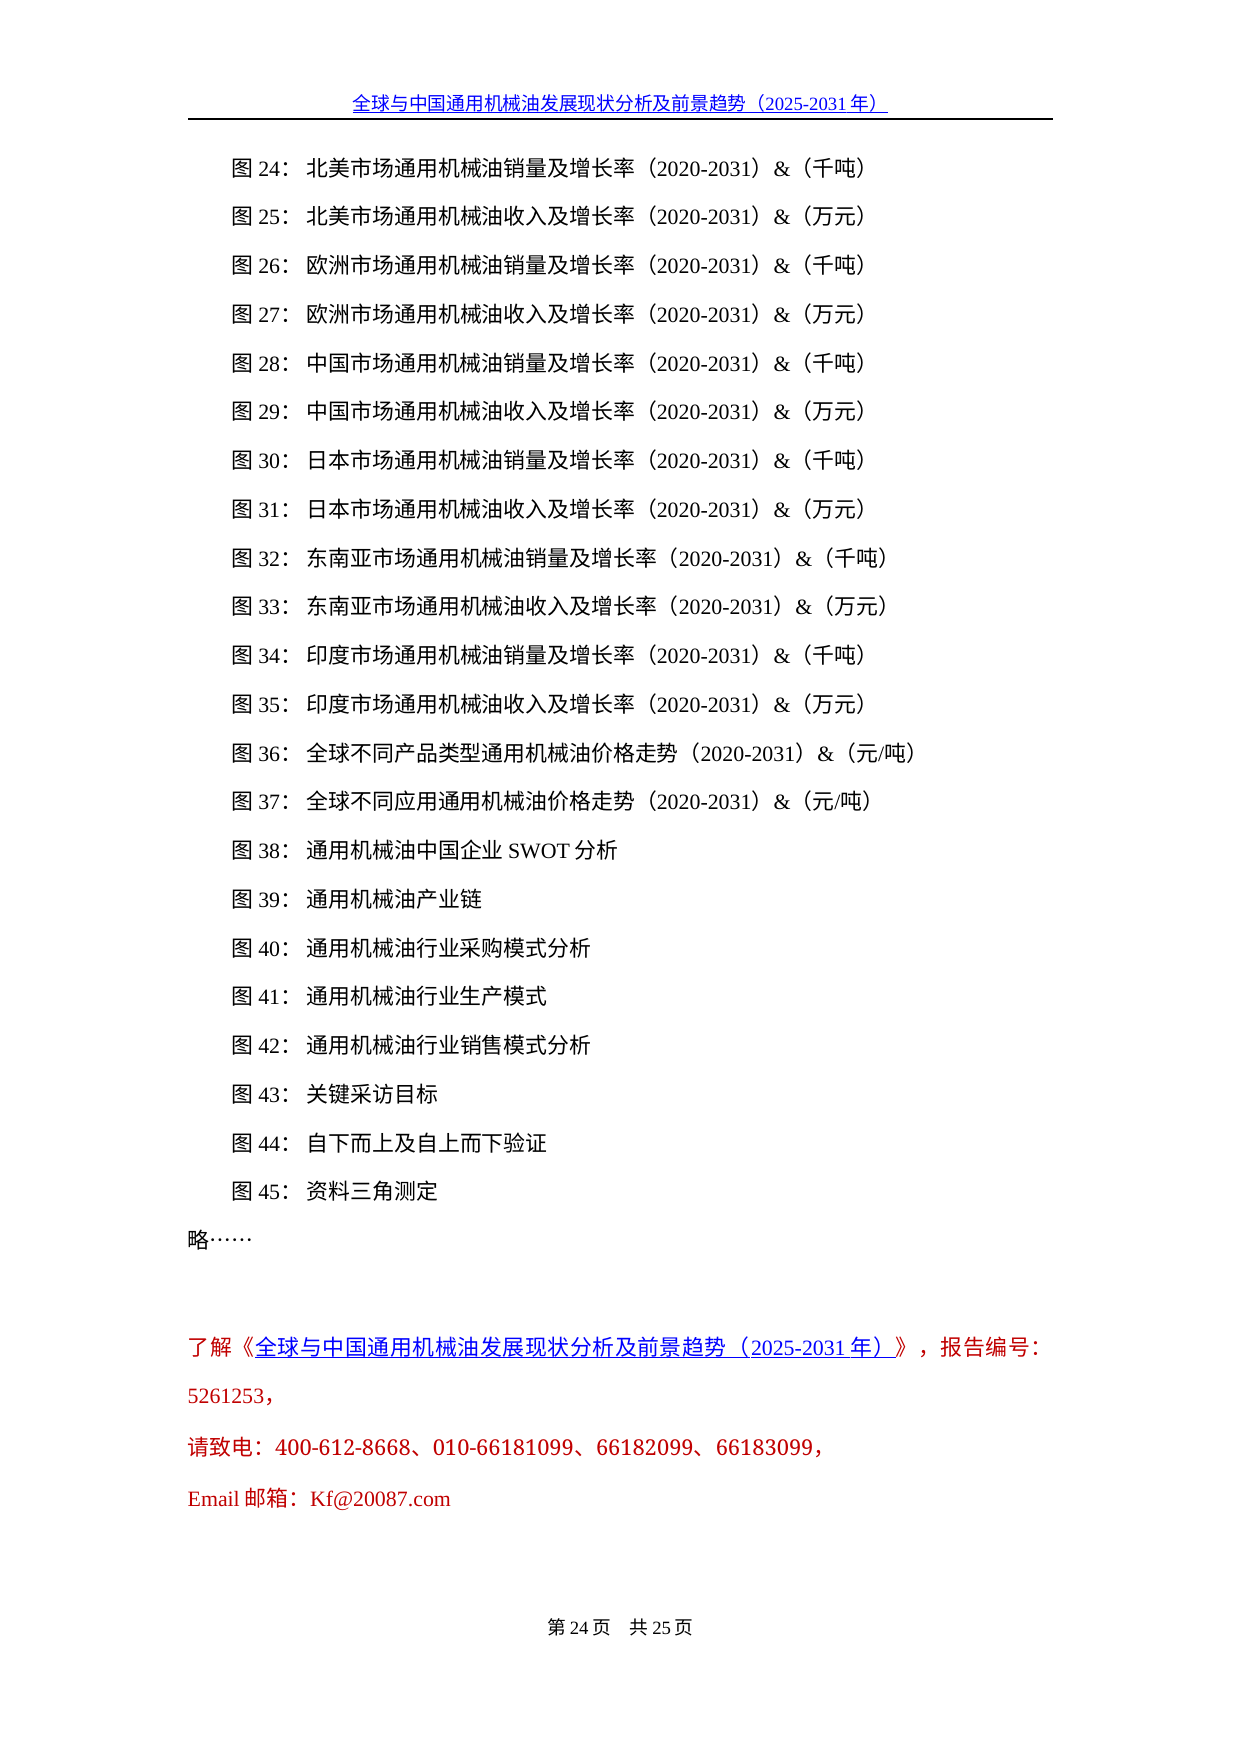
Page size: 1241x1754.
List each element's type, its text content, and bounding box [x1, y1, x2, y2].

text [187, 150, 1053, 1255]
text 请致电：400-612-8668、010-66181099、66182099、66183099， [187, 1429, 1053, 1462]
text 了解《全球与中国通用机械油发展现状分析及前景趋势（2025-2031年）》，报告编号：5261253， [187, 1329, 1053, 1410]
text Email邮箱：Kf@20087.com [187, 1481, 1053, 1513]
